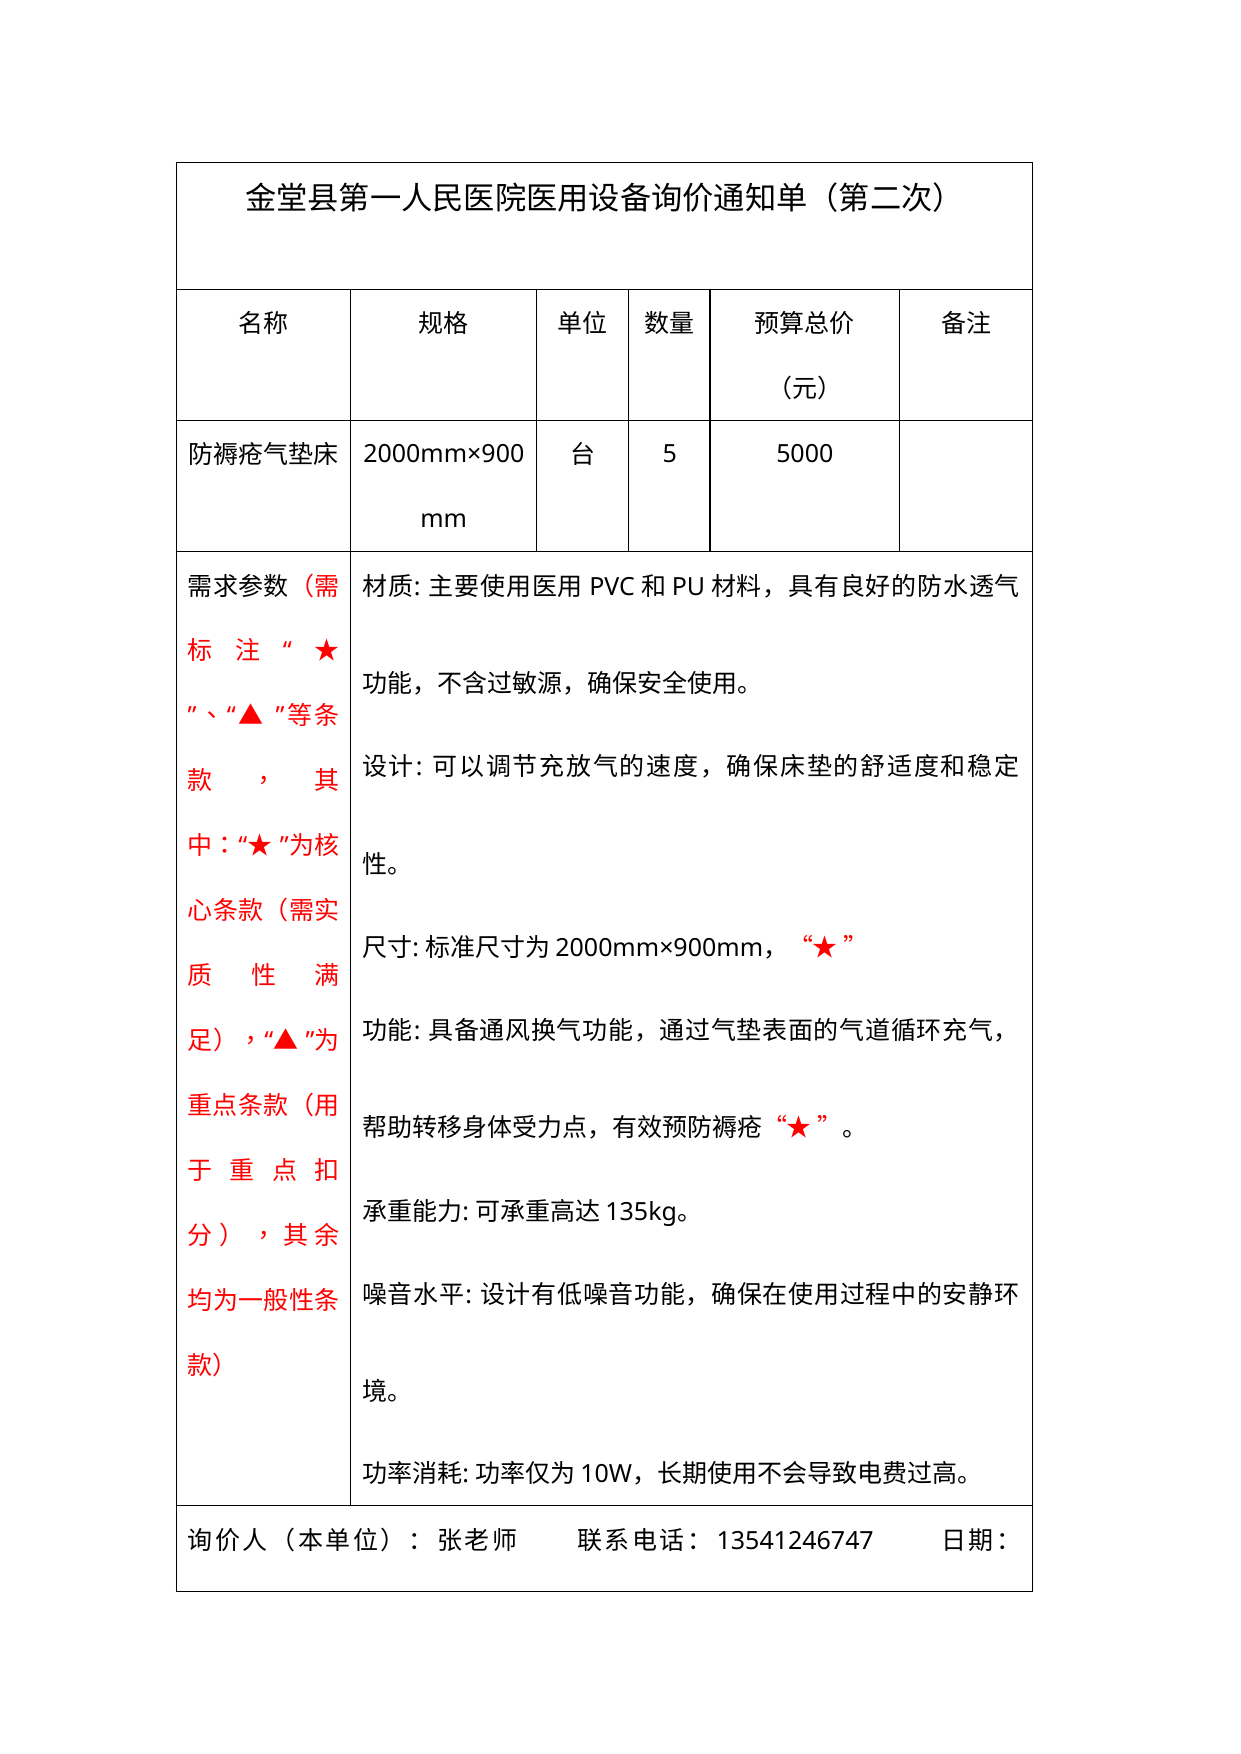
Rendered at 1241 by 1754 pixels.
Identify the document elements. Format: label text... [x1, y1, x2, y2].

table_cell 备注 [900, 290, 1032, 419]
table_cell 需求参数（需标注“★ ”、“▲ ”等条款，其中：“★ ”为核心条款（需实质性满足），“▲ ”为重点条款（用于重点扣分），其余 均为一般性条款） [177, 552, 350, 1505]
table_cell 防褥疮气垫床 [177, 421, 350, 551]
table_cell 5000 [711, 421, 899, 551]
table_cell 名称 [177, 290, 350, 419]
table_cell 2000mm×900mm [351, 421, 536, 551]
table_cell [900, 421, 1032, 551]
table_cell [177, 1506, 1032, 1591]
table_cell 5 [629, 421, 709, 551]
table_cell 台 [537, 421, 628, 551]
table_header 金堂县第一人民医院医用设备询价通知单（第二次） [177, 163, 1032, 288]
table_cell 单位 [537, 290, 628, 419]
table_cell 预算总价（元） [711, 290, 899, 419]
table_cell 数量 [629, 290, 709, 419]
table_cell 规格 [351, 290, 536, 419]
table_cell 材质: 主要使用医用PVC和PU材料，具有良好的防水透气功能，不含过敏源，确保安全使用。 设计: 可以调节充放气的速度，确保床垫的舒适度和稳定性。 尺寸: 标准尺寸为2000mm×900mm，“★ ” 功能: 具备通风换气功能，通过气垫表面的气道循环充气，帮助转移身体受力点，有效预防褥疮“★ ”。 承重能力: 可承重高达135kg。 噪音水平: 设计有低噪音功能，确保在使用过程中的安静环境。 功率消耗: 功率仅为10W，长期使用不会导致电费过高。 [351, 552, 1032, 1505]
